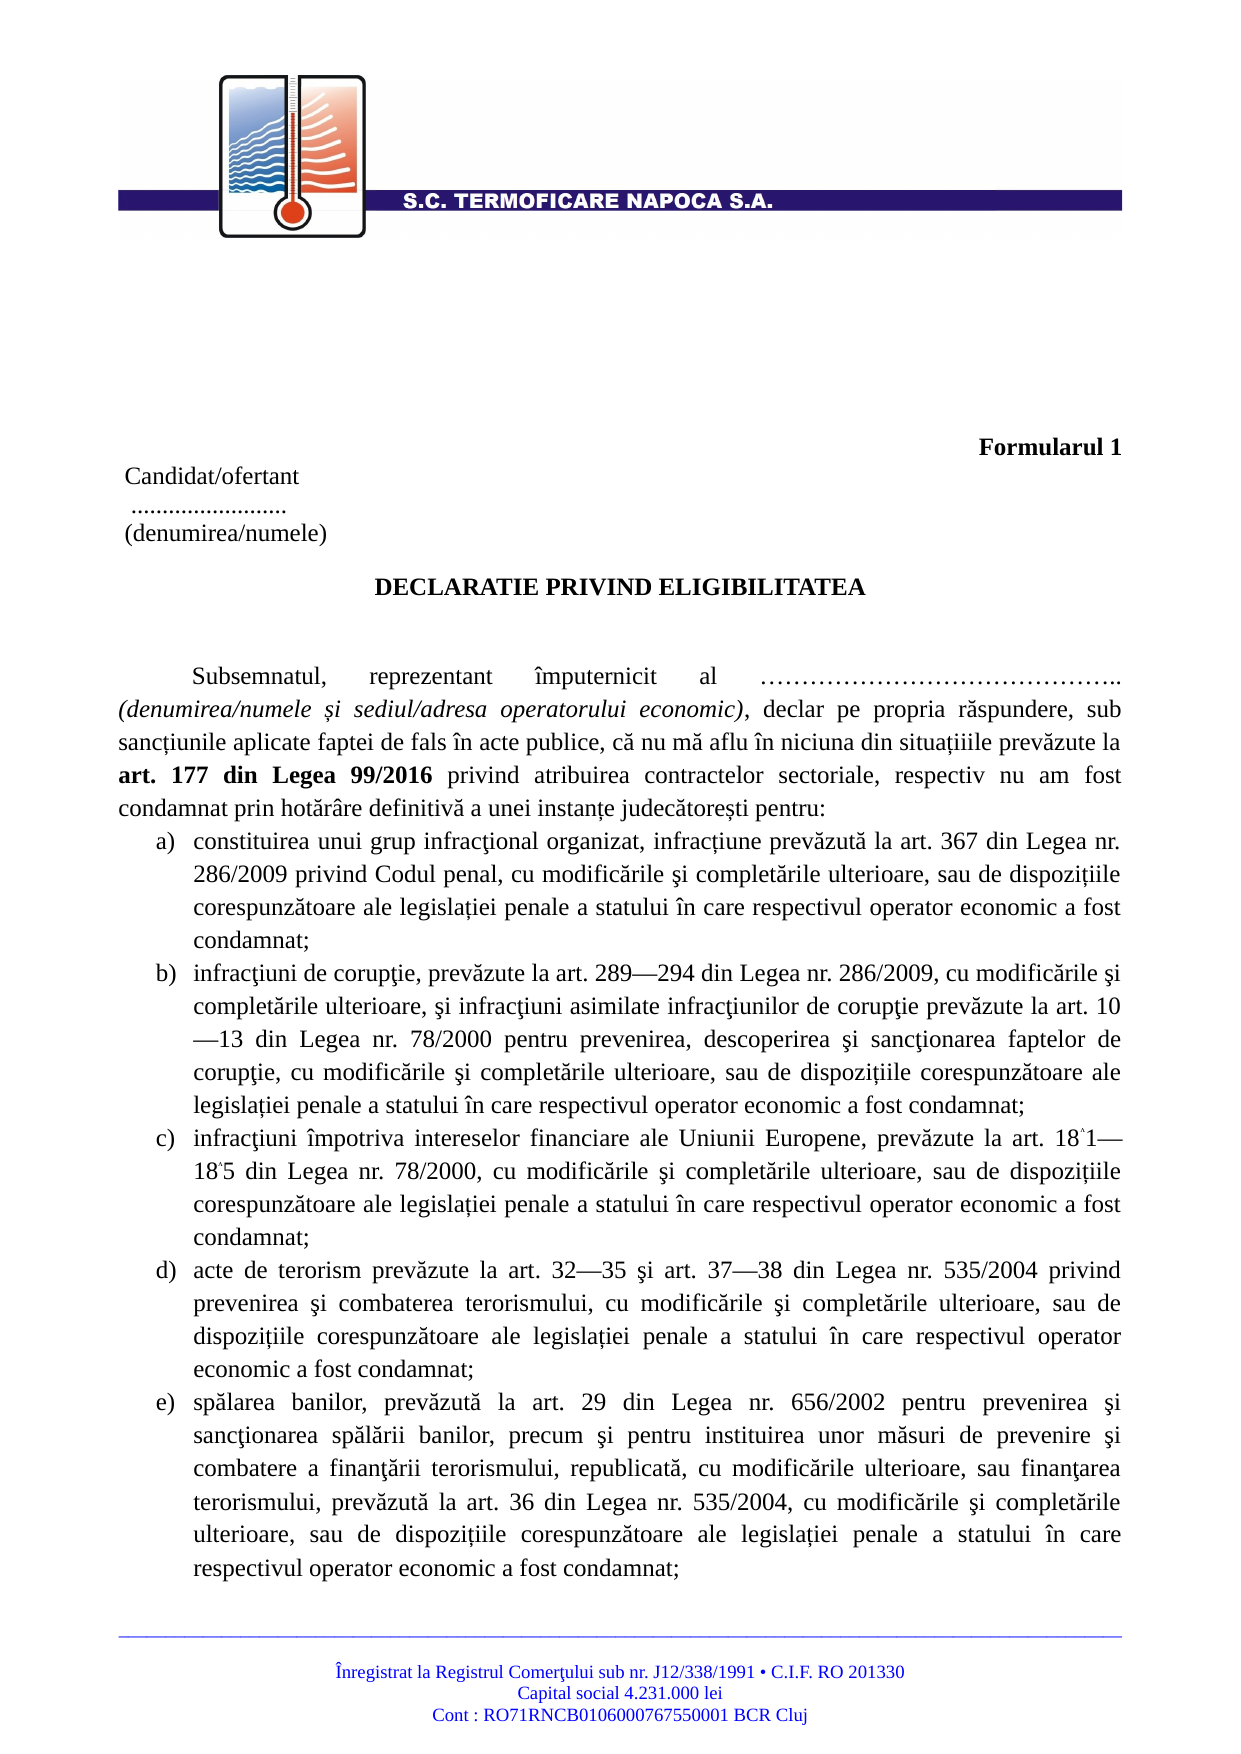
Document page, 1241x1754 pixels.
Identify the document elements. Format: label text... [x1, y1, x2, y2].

list infracţiuni împotriva intereselor financiare ale Uniunii Europene, prevăzute la art. 18ᶺ1—18ᶺ5 din Legea nr. 78/2000, cu modificările şi completările ulterioare, sau de dispozițiile corespunzătoare ale legislației penale a statului în care respectivul operator economic a fost condamnat; [156, 1123, 1122, 1251]
text Candidat/ofertant [118, 461, 1122, 490]
text ......................... [118, 490, 1122, 518]
list infracţiuni de corupţie, prevăzute la art. 289—294 din Legea nr. 286/2009, cu modificările şi completările ulterioare, şi infracţiuni asimilate infracţiunilor de corupţie prevăzute la art. 10—13 din Legea nr. 78/2000 pentru prevenirea, descoperirea şi sancţionarea faptelor de corupţie, cu modificările şi completările ulterioare, sau de dispozițiile corespunzătoare ale legislației penale a statului în care respectivul operator economic a fost condamnat; [156, 958, 1122, 1119]
text DECLARATIE PRIVIND ELIGIBILITATEA [118, 572, 1122, 601]
list acte de terorism prevăzute la art. 32—35 şi art. 37—38 din Legea nr. 535/2004 privind prevenirea şi combaterea terorismului, cu modificările şi completările ulterioare, sau de dispozițiile corespunzătoare ale legislației penale a statului în care respectivul operator economic a fost condamnat; [156, 1255, 1122, 1383]
text Subsemnatul, reprezentant împuternicit al …………………………………….. (denumirea/numele și sediul/adresa operatorului economic), declar pe propria răspundere, sub sancțiunile aplicate faptei de fals în acte publice, că nu mă aflu în niciuna din situațiiile prevăzute la art. 177 din Legea 99/2016 privind atribuirea contractelor sectoriale, respectiv nu am fost condamnat prin hotărâre definitivă a unei instanțe judecătorești pentru: [118, 661, 1122, 822]
list spălarea banilor, prevăzută la art. 29 din Legea nr. 656/2002 pentru prevenirea şi sancţionarea spălării banilor, precum şi pentru instituirea unor măsuri de prevenire şi combatere a finanţării terorismului, republicată, cu modificările ulterioare, sau finanţarea terorismului, prevăzută la art. 36 din Legea nr. 535/2004, cu modificările şi completările ulterioare, sau de dispozițiile corespunzătoare ale legislației penale a statului în care respectivul operator economic a fost condamnat; [156, 1387, 1122, 1581]
text (denumirea/numele) [118, 518, 1122, 547]
text Formularul 1 [118, 432, 1122, 461]
picture [118, 75, 1123, 238]
list constituirea unui grup infracţional organizat, infracțiune prevăzută la art. 367 din Legea nr. 286/2009 privind Codul penal, cu modificările şi completările ulterioare, sau de dispozițiile corespunzătoare ale legislației penale a statului în care respectivul operator economic a fost condamnat; [156, 826, 1122, 954]
